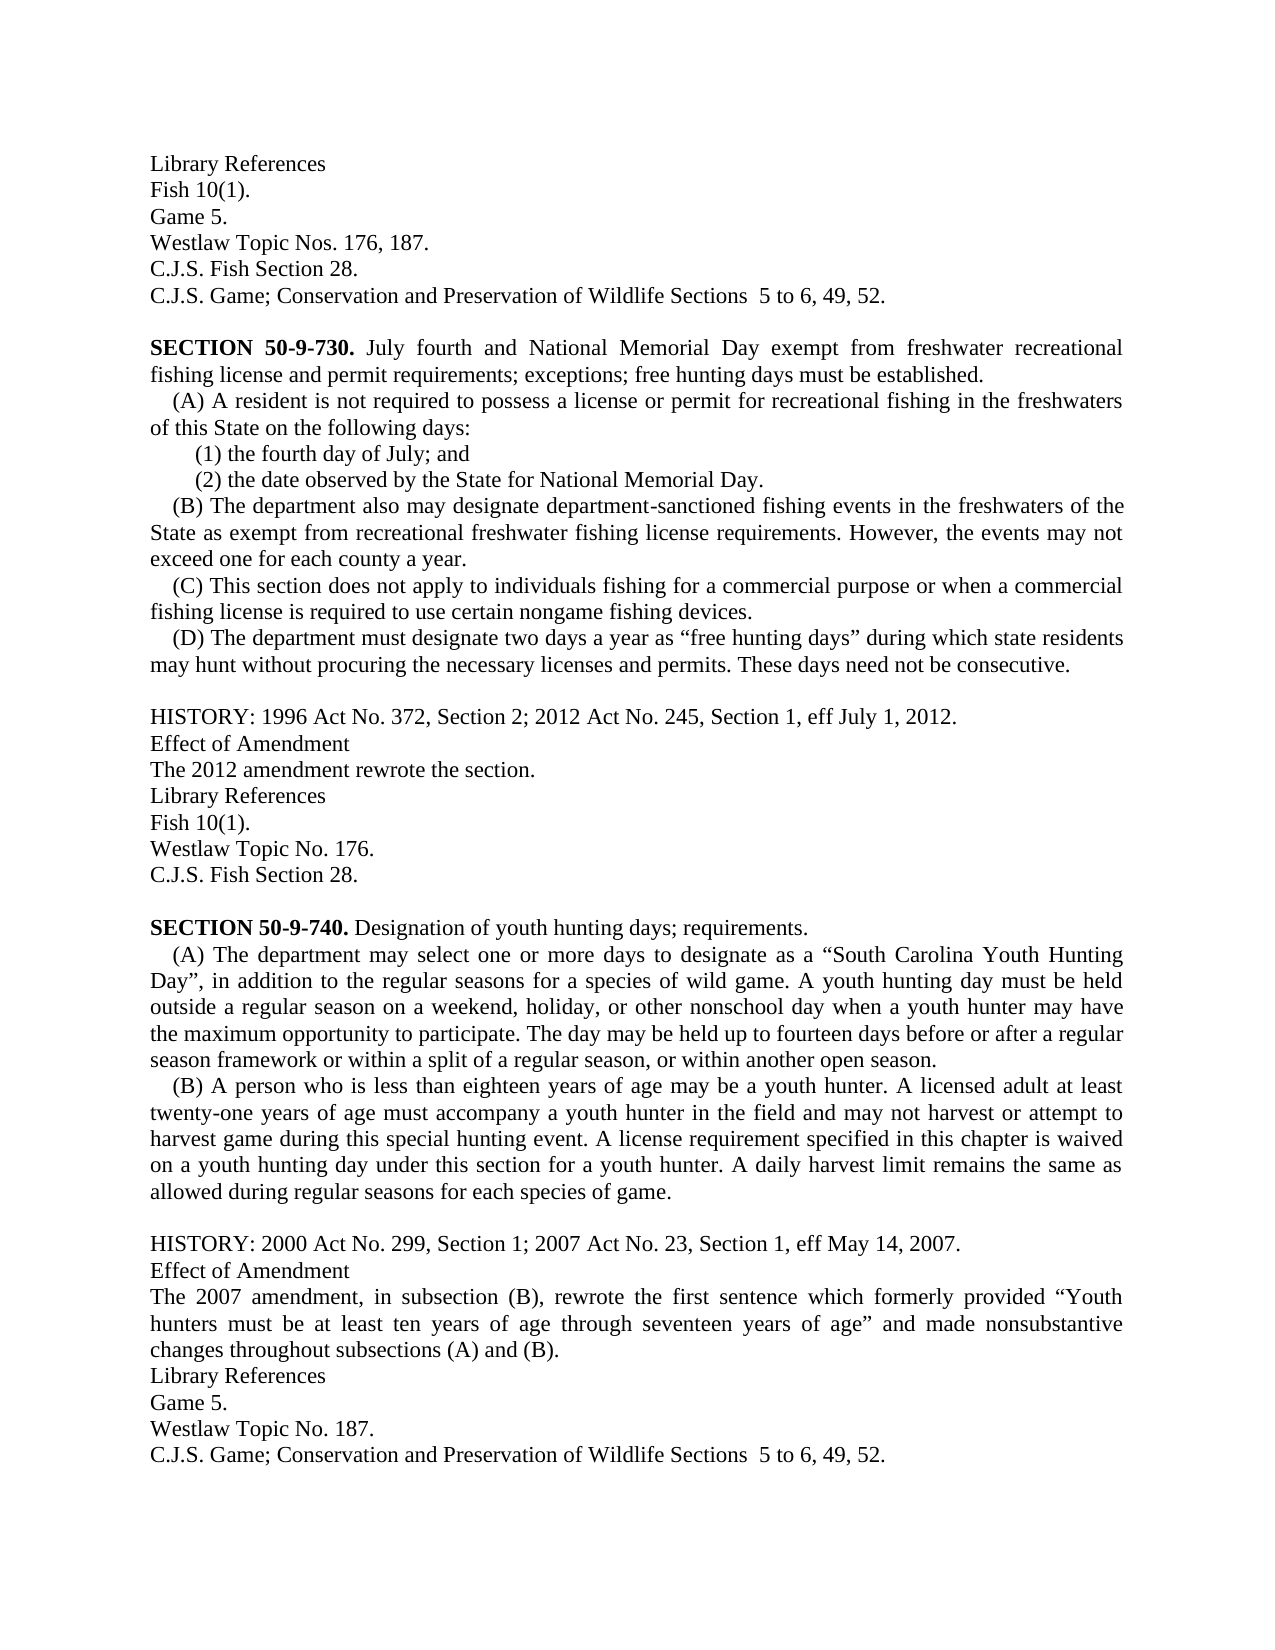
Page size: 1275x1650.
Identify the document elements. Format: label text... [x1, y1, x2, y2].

text Effect of Amendment [150, 1257, 1125, 1283]
text (B) The department also may designate department-sanctioned fishing events in the freshwaters of the State as exempt from recreational freshwater fishing license requirements. However, the events may not exceed one for each county a year. [150, 493, 1125, 572]
text Effect of Amendment [150, 730, 1125, 756]
text The 2012 amendment rewrote the section. [150, 756, 1125, 782]
text (A) The department may select one or more days to designate as a “South Carolina Youth Hunting Day”, in addition to the regular seasons for a species of wild game. A youth hunting day must be held outside a regular season on a weekend, holiday, or other nonschool day when a youth hunter may have the maximum opportunity to participate. The day may be held up to fourteen days before or after a regular season framework or within a split of a regular season, or within another open season. [150, 941, 1125, 1072]
text Westlaw Topic No. 176. [150, 835, 1125, 862]
text C.J.S. Game; Conservation and Preservation of Wildlife Sections 5 to 6, 49, 52. [150, 282, 1125, 308]
text C.J.S. Game; Conservation and Preservation of Wildlife Sections 5 to 6, 49, 52. [150, 1441, 1125, 1468]
text SECTION 50-9-730. July fourth and National Memorial Day exempt from freshwater recreational fishing license and permit requirements; exceptions; free hunting days must be established. [150, 334, 1125, 387]
text Game 5. [150, 1389, 1125, 1415]
text Library References [150, 782, 1125, 809]
text Fish 10(1). [150, 176, 1125, 203]
text (C) This section does not apply to individuals fishing for a commercial purpose or when a commercial fishing license is required to use certain nongame fishing devices. [150, 572, 1125, 624]
text HISTORY: 2000 Act No. 299, Section 1; 2007 Act No. 23, Section 1, eff May 14, 2007. [150, 1231, 1125, 1257]
text Westlaw Topic Nos. 176, 187. [150, 229, 1125, 255]
text HISTORY: 1996 Act No. 372, Section 2; 2012 Act No. 245, Section 1, eff July 1, 2012. [150, 703, 1125, 730]
text SECTION 50-9-740. Designation of youth hunting days; requirements. [150, 914, 1125, 941]
text Fish 10(1). [150, 809, 1125, 835]
text The 2007 amendment, in subsection (B), rewrote the first sentence which formerly provided “Youth hunters must be at least ten years of age through seventeen years of age” and made nonsubstantive changes throughout subsections (A) and (B). [150, 1283, 1125, 1362]
text Game 5. [150, 203, 1125, 229]
text (1) the fourth day of July; and [150, 440, 1125, 466]
text Westlaw Topic No. 187. [150, 1415, 1125, 1441]
text Library References [150, 1362, 1125, 1389]
text C.J.S. Fish Section 28. [150, 255, 1125, 282]
text (B) A person who is less than eighteen years of age may be a youth hunter. A licensed adult at least twenty-one years of age must accompany a youth hunter in the field and may not harvest or attempt to harvest game during this special hunting event. A license requirement specified in this chapter is waived on a youth hunting day under this section for a youth hunter. A daily harvest limit remains the same as allowed during regular seasons for each species of game. [150, 1072, 1125, 1204]
text (2) the date observed by the State for National Memorial Day. [150, 466, 1125, 493]
text C.J.S. Fish Section 28. [150, 862, 1125, 888]
text (A) A resident is not required to possess a license or permit for recreational fishing in the freshwaters of this State on the following days: [150, 387, 1125, 440]
text Library References [150, 150, 1125, 176]
text (D) The department must designate two days a year as “free hunting days” during which state residents may hunt without procuring the necessary licenses and permits. These days need not be consecutive. [150, 624, 1125, 677]
